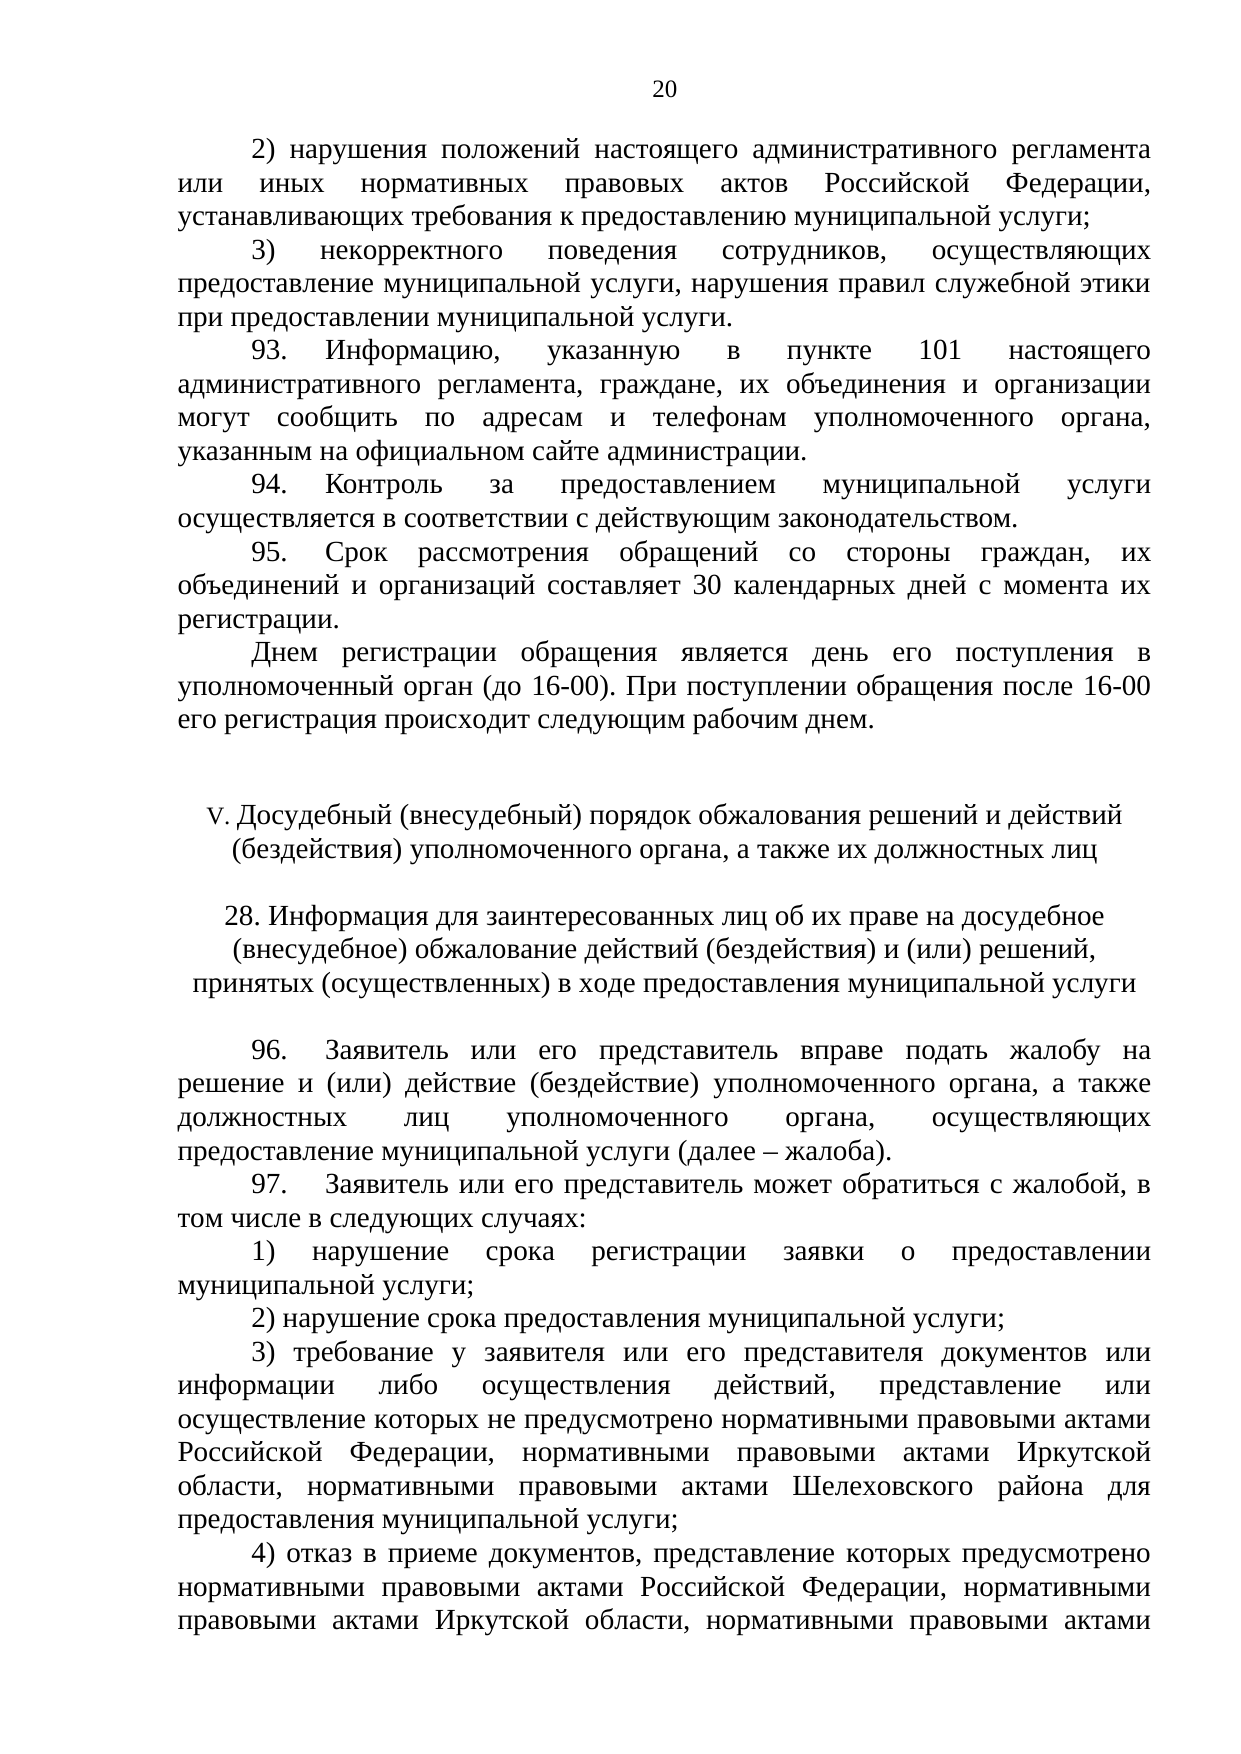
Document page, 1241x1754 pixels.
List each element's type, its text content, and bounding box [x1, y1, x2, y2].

text 3) некорректного поведения сотрудников, осуществляющих предоставление муниципальной услуги, нарушения правил служебной этики при предоставлении муниципальной услуги. [177, 232, 1152, 332]
text 2) нарушение срока предоставления муниципальной услуги; [177, 1300, 1152, 1334]
list Срок рассмотрения обращений со стороны граждан, их объединений и организаций составляет 30 календарных дней с момента их регистрации. [177, 534, 1152, 634]
list Информация для заинтересованных лиц об их праве на досудебное (внесудебное) обжалование действий (бездействия) и (или) решений, принятых (осуществленных) в ходе предоставления муниципальной услуги [177, 898, 1152, 998]
text Днем регистрации обращения является день его поступления в уполномоченный орган (до 16-00). При поступлении обращения после 16-00 его регистрация происходит следующим рабочим днем. [177, 634, 1152, 735]
text 2) нарушения положений настоящего административного регламента или иных нормативных правовых актов Российской Федерации, устанавливающих требования к предоставлению муниципальной услуги; [177, 131, 1152, 232]
list Заявитель или его представитель может обратиться с жалобой, в том числе в следующих случаях: [177, 1166, 1152, 1233]
text V. Досудебный (внесудебный) порядок обжалования решений и действий (бездействия) уполномоченного органа, а также их должностных лиц [177, 797, 1152, 864]
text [177, 1535, 1152, 1636]
text 1) нарушение срока регистрации заявки о предоставлении муниципальной услуги; [177, 1233, 1152, 1300]
text 3) требование у заявителя или его представителя документов или информации либо осуществления действий, представление или осуществление которых не предусмотрено нормативными правовыми актами Российской Федерации, нормативными правовыми актами Иркутской области, нормативными правовыми актами Шелеховского района для предоставления муниципальной услуги; [177, 1334, 1152, 1535]
list Заявитель или его представитель вправе подать жалобу на решение и (или) действие (бездействие) уполномоченного органа, а также должностных лиц уполномоченного органа, осуществляющих предоставление муниципальной услуги (далее – жалоба). [177, 1032, 1152, 1166]
list Контроль за предоставлением муниципальной услуги осуществляется в соответствии с действующим законодательством. [177, 467, 1152, 534]
list Информацию, указанную в пункте 101 настоящего административного регламента, граждане, их объединения и организации могут сообщить по адресам и телефонам уполномоченного органа, указанным на официальном сайте администрации. [177, 332, 1152, 467]
